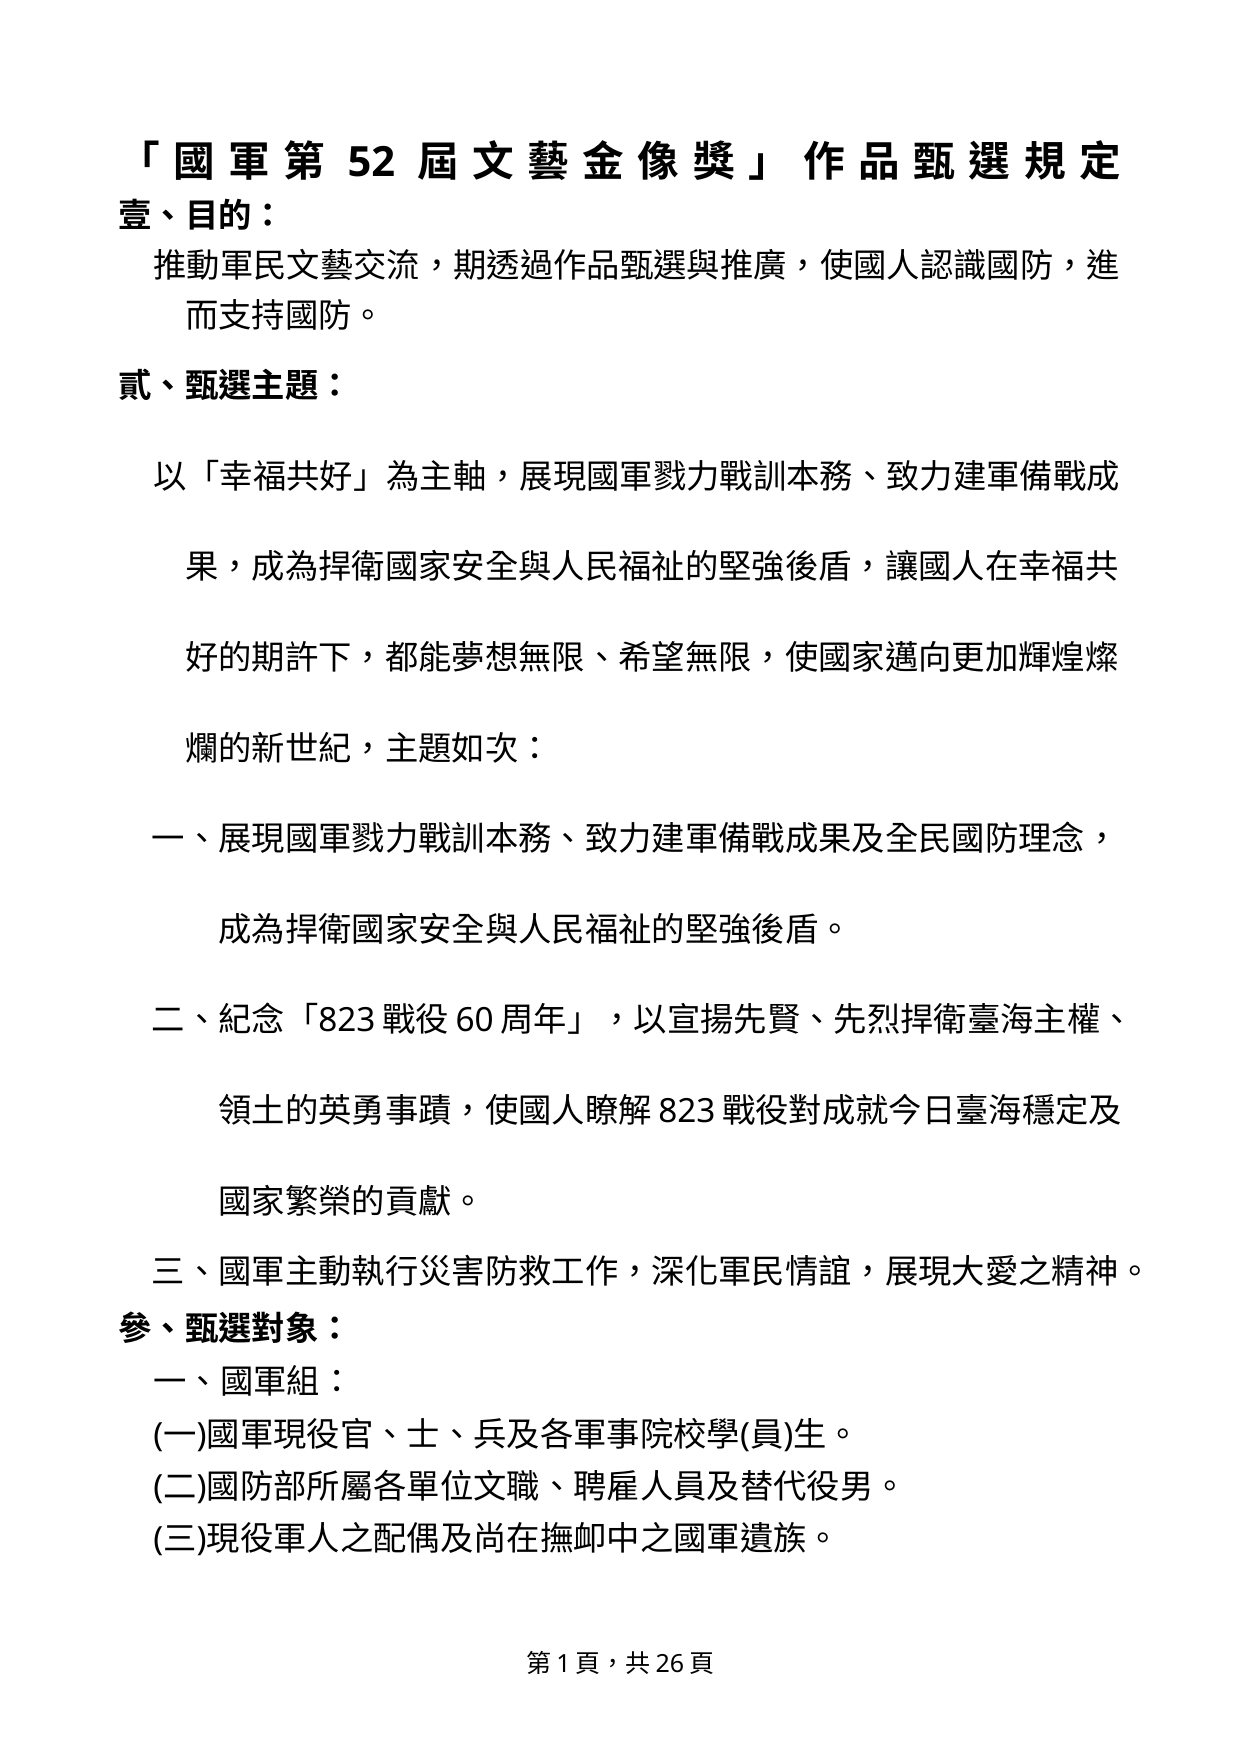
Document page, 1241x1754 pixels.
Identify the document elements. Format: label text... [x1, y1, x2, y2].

text (二)國防部所屬各單位文職、聘雇人員及替代役男。 [118, 1456, 1122, 1508]
text 「國軍第52屆文藝金像獎」作品甄選規定 [118, 129, 1122, 188]
text 一、國軍組： [118, 1352, 1122, 1404]
text (三)現役軍人之配偶及尚在撫卹中之國軍遺族。 [118, 1508, 1122, 1561]
text (一)國軍現役官、士、兵及各軍事院校學(員)生。 [118, 1404, 1122, 1456]
text 推動軍民文藝交流，期透過作品甄選與推廣，使國人認識國防，進而支持國防。 [118, 238, 1122, 338]
text 貳、甄選主題： [118, 338, 1122, 428]
text 以「幸福共好」為主軸，展現國軍戮力戰訓本務、致力建軍備戰成果，成為捍衛國家安全與人民福祉的堅強後盾，讓國人在幸福共好的期許下，都能夢想無限、希望無限，使國家邁向更加輝煌燦爛的新世紀，主題如次： [118, 428, 1122, 791]
text 二、紀念「823戰役60周年」，以宣揚先賢、先烈捍衛臺海主權、領土的英勇事蹟，使國人瞭解823戰役對成就今日臺海穩定及國家繁榮的貢獻。 [151, 972, 1122, 1244]
text 一、展現國軍戮力戰訓本務、致力建軍備戰成果及全民國防理念，成為捍衛國家安全與人民福祉的堅強後盾。 [151, 791, 1122, 972]
text 壹、目的： [118, 188, 1122, 238]
text 參、甄選對象： [118, 1294, 1122, 1352]
text 三、國軍主動執行災害防救工作，深化軍民情誼，展現大愛之精神。 [151, 1244, 1122, 1294]
